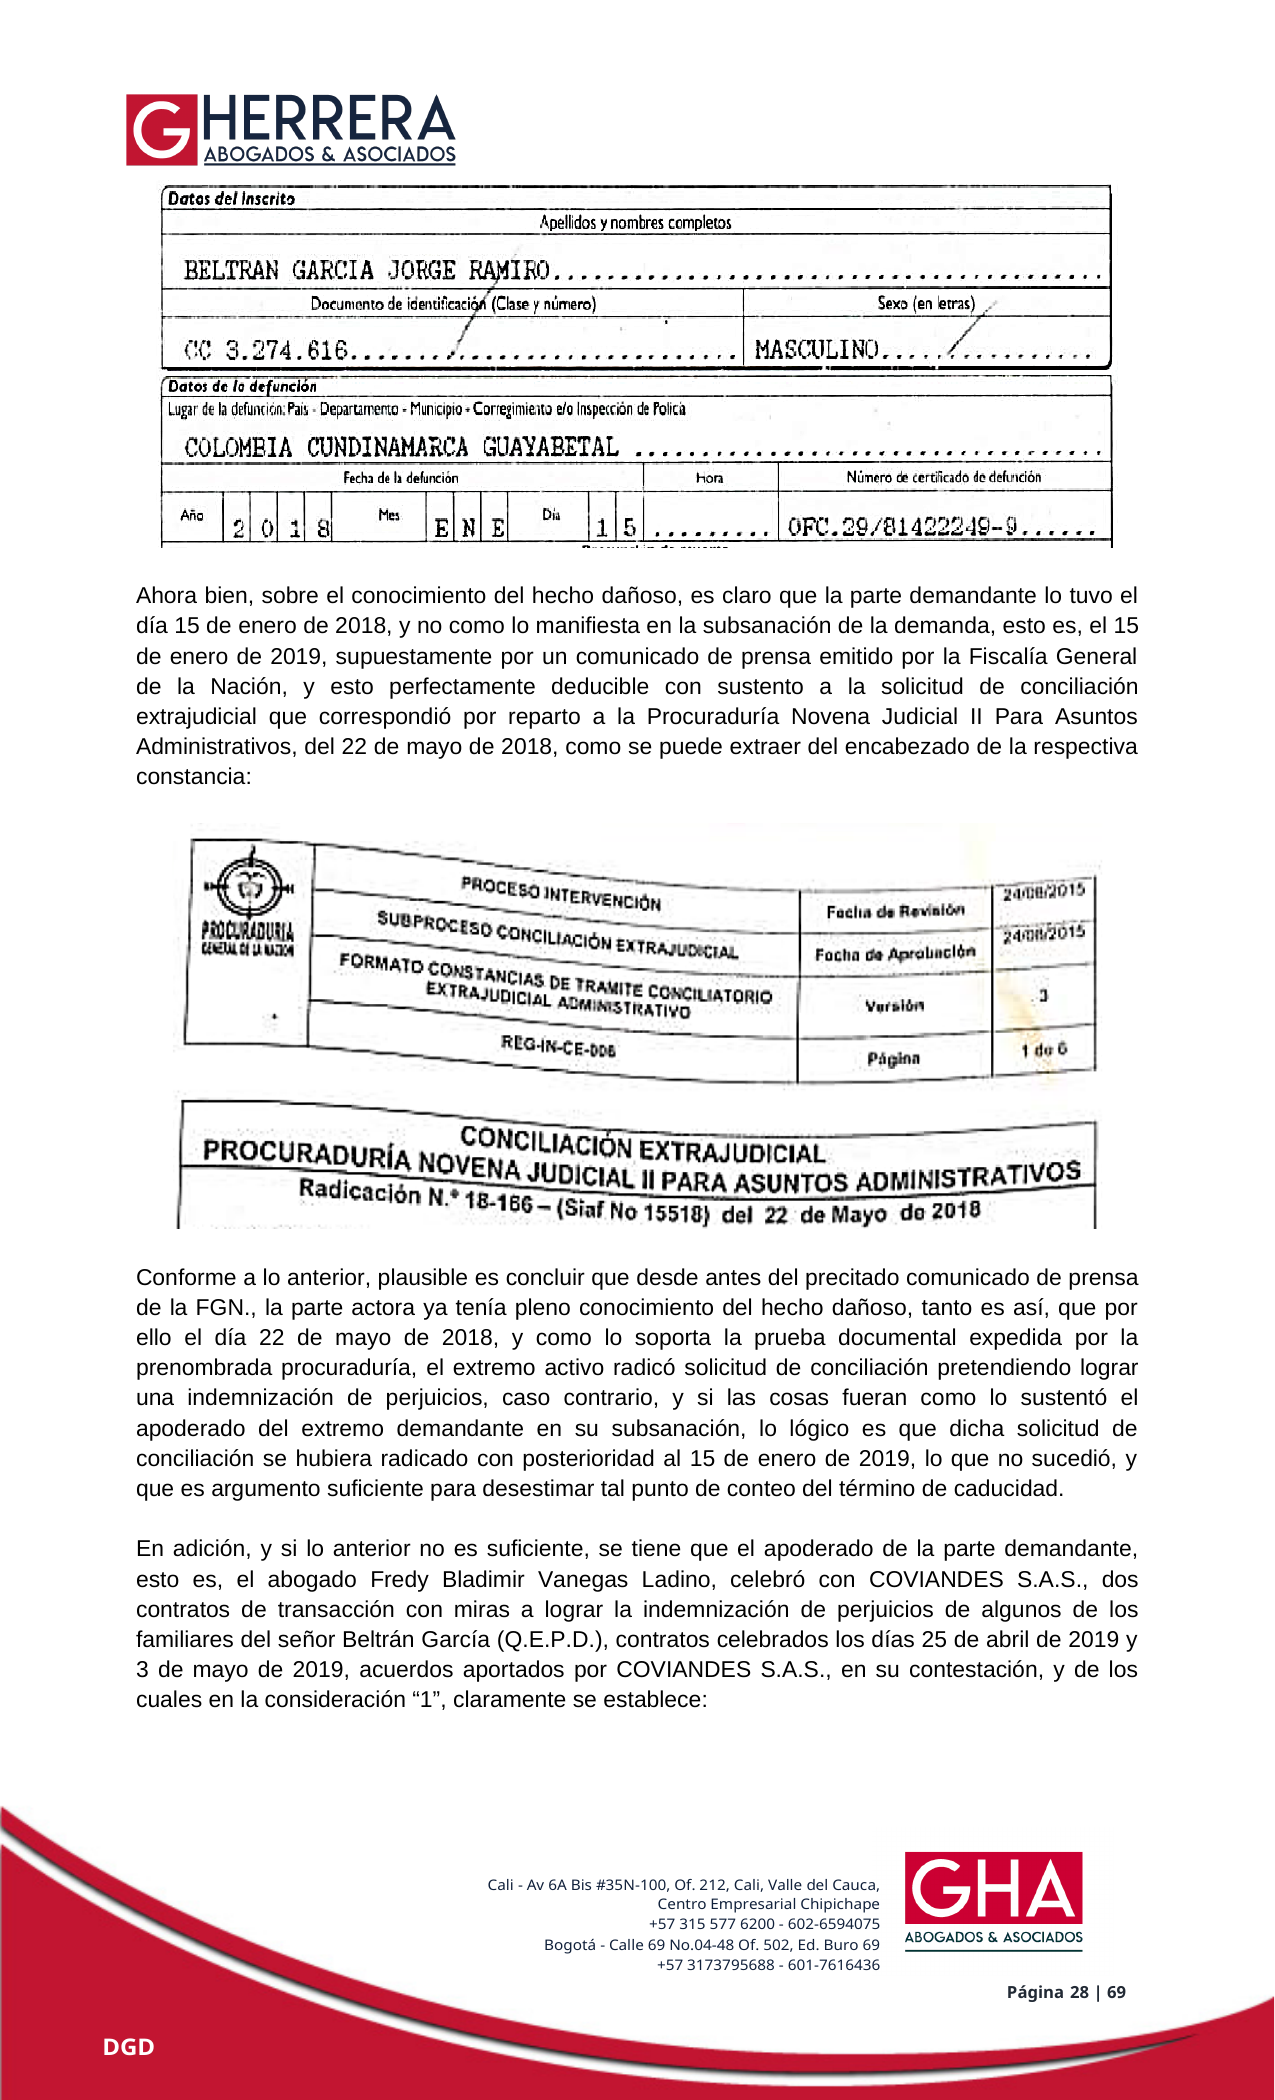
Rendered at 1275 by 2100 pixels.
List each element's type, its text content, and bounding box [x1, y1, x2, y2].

text Conforme a lo anterior, plausible es concluir que desde antes del precitado comunicado de prensa de la FGN., la parte actora ya tenía pleno conocimiento del hecho dañoso, tanto es así, que por ello el día 22 de mayo de 2018, y como lo soporta la prueba documental expedida por la prenombrada procuraduría, el extremo activo radicó solicitud de conciliación pretendiendo lograr una indemnización de perjuicios, caso contrario, y si las cosas fueran como lo sustentó el apoderado del extremo demandante en su subsanación, lo lógico es que dicha solicitud de conciliación se hubiera radicado con posterioridad al 15 de enero de 2019, lo que no sucedió, y que es argumento suficiente para desestimar tal punto de conteo del término de caducidad. [136, 1263, 1139, 1501]
picture [0, 1793, 1275, 2100]
picture [172, 823, 1103, 1229]
text Ahora bien, sobre el conocimiento del hecho dañoso, es claro que la parte demandante lo tuvo el día 15 de enero de 2018, y no como lo manifiesta en la subsanación de la demanda, esto es, el 15 de enero de 2019, supuestamente por un comunicado de prensa emitido por la Fiscalía General de la Nación, y esto perfectamente deducible con sustento a la solicitud de conciliación extrajudicial que correspondió por reparto a la Procuraduría Novena Judicial II Para Asuntos Administrativos, del 22 de mayo de 2018, como se puede extraer del encabezado de la respectiva constancia: [136, 582, 1139, 790]
text En adición, y si lo anterior no es suficiente, se tiene que el apoderado de la parte demandante, esto es, el abogado Fredy Bladimir Vanegas Ladino, celebró con COVIANDES S.A.S., dos contratos de transacción con miras a lograr la indemnización de perjuicios de algunos de los familiares del señor Beltrán García (Q.E.P.D.), contratos celebrados los días 25 de abril de 2019 y 3 de mayo de 2019, acuerdos aportados por COVIANDES S.A.S., en su contestación, y de los cuales en la consideración “1”, claramente se establece: [136, 1535, 1139, 1713]
picture [109, 75, 1119, 548]
